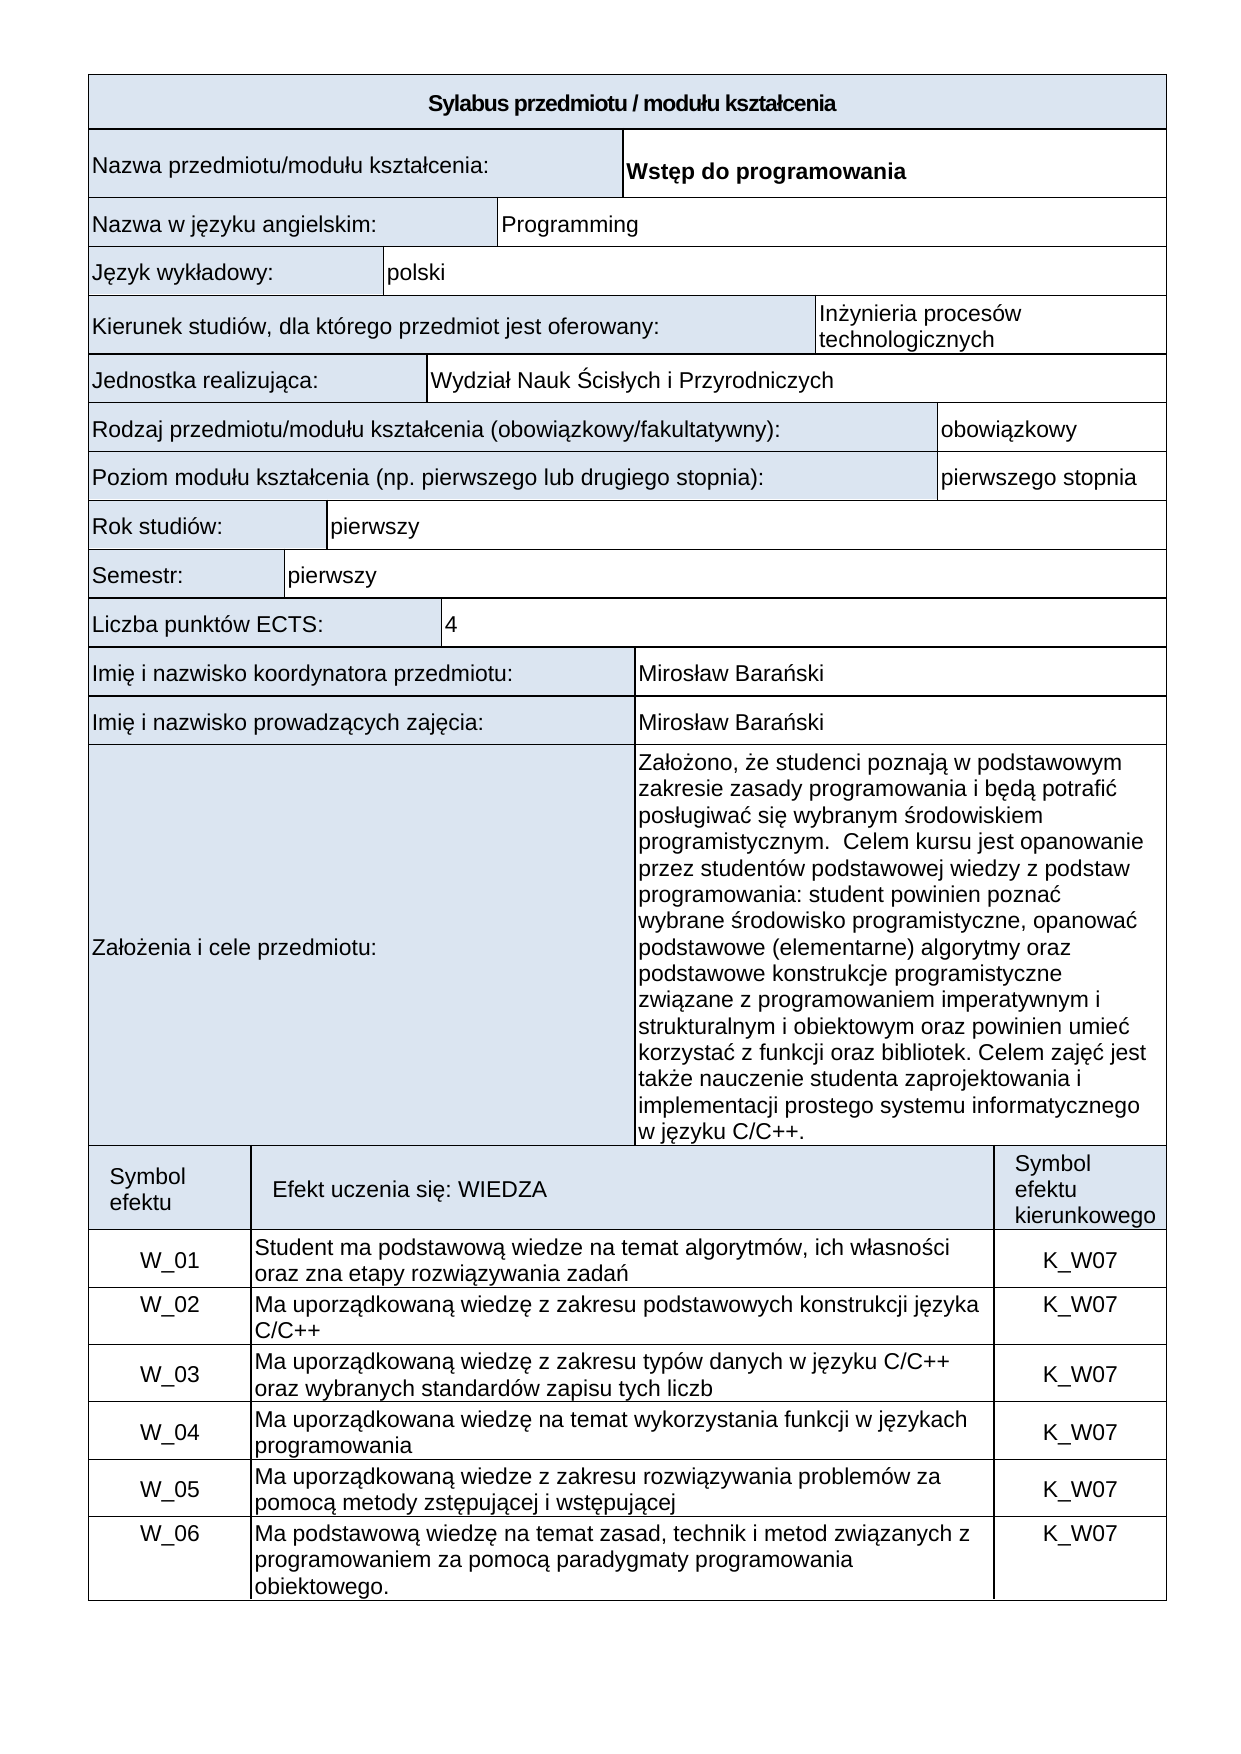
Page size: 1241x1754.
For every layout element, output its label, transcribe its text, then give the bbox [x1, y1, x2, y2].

table_cell Ma uporządkowaną wiedzę z zakresu typów danych w języku C/C++ oraz wybranych standardów zapisu tych liczb [252, 1345, 993, 1401]
table_cell K_W07 [995, 1288, 1166, 1344]
table_cell Imię i nazwisko prowadzących zajęcia: [89, 697, 634, 744]
table_cell Student ma podstawową wiedze na temat algorytmów, ich własności oraz zna etapy rozwiązywania zadań [252, 1230, 993, 1287]
table_cell W_01 [89, 1230, 250, 1287]
table_cell Jednostka realizująca: [89, 355, 426, 402]
table_cell pierwszy [328, 501, 1166, 548]
table_cell W_06 [89, 1517, 250, 1599]
table_cell pierwszego stopnia [938, 452, 1166, 499]
table_cell Język wykładowy: [89, 247, 383, 294]
table_cell W_05 [89, 1460, 250, 1516]
table_cell Mirosław Barański [636, 648, 1166, 695]
table_cell Semestr: [89, 550, 284, 597]
table_cell polski [384, 247, 1166, 294]
table_cell Założono, że studenci poznają w podstawowym zakresie zasady programowania i będą potrafić posługiwać się wybranym środowiskiem programistycznym. Celem kursu jest opanowanie przez studentów podstawowej wiedzy z podstaw programowania: student powinien poznać wybrane środowisko programistyczne, opanować podstawowe (elementarne) algorytmy oraz podstawowe konstrukcje programistyczne związane z programowaniem imperatywnym i strukturalnym i obiektowym oraz powinien umieć korzystać z funkcji oraz bibliotek. Celem zajęć jest także nauczenie studenta zaprojektowania i implementacji prostego systemu informatycznego w języku C/C++. [636, 745, 1166, 1145]
table_cell Ma uporządkowana wiedzę na temat wykorzystania funkcji w językach programowania [252, 1402, 993, 1458]
table_cell Programming [498, 198, 1166, 246]
table_cell Imię i nazwisko koordynatora przedmiotu: [89, 648, 634, 695]
table_cell K_W07 [995, 1402, 1166, 1458]
table_cell Rodzaj przedmiotu/modułu kształcenia (obowiązkowy/fakultatywny): [89, 403, 937, 451]
table_cell 4 [442, 599, 1166, 646]
table_cell Rok studiów: [89, 501, 326, 548]
table_cell Poziom modułu kształcenia (np. pierwszego lub drugiego stopnia): [89, 452, 937, 499]
table_cell W_04 [89, 1402, 250, 1458]
table_cell Ma uporządkowaną wiedzę z zakresu podstawowych konstrukcji języka C/C++ [252, 1288, 993, 1344]
table_cell W_02 [89, 1288, 250, 1344]
table_cell Nazwa przedmiotu/modułu kształcenia: [89, 130, 622, 197]
table_cell Liczba punktów ECTS: [89, 599, 441, 646]
table_cell Symbol efektu [89, 1146, 250, 1229]
table_cell Nazwa w języku angielskim: [89, 198, 497, 246]
table_cell Założenia i cele przedmiotu: [89, 745, 634, 1145]
table_cell Mirosław Barański [636, 697, 1166, 744]
table_cell W_03 [89, 1345, 250, 1401]
table_cell Wstęp do programowania [624, 130, 1166, 197]
table_cell K_W07 [995, 1230, 1166, 1287]
table_header Sylabus przedmiotu / modułu kształcenia [89, 75, 1166, 128]
table_cell K_W07 [995, 1517, 1166, 1599]
table_cell Wydział Nauk Ścisłych i Przyrodniczych [428, 355, 1166, 402]
table_cell Inżynieria procesów technologicznych [816, 296, 1166, 353]
table_cell Symbol efektu kierunkowego [995, 1146, 1166, 1229]
table_cell Kierunek studiów, dla którego przedmiot jest oferowany: [89, 296, 815, 353]
table_cell K_W07 [995, 1345, 1166, 1401]
table_cell Ma podstawową wiedzę na temat zasad, technik i metod związanych z programowaniem za pomocą paradygmaty programowania obiektowego. [252, 1517, 993, 1599]
table_cell Ma uporządkowaną wiedze z zakresu rozwiązywania problemów za pomocą metody zstępującej i wstępującej [252, 1460, 993, 1516]
table_cell pierwszy [285, 550, 1166, 597]
table_cell Efekt uczenia się: WIEDZA [252, 1146, 993, 1229]
table_cell obowiązkowy [938, 403, 1166, 451]
table_cell K_W07 [995, 1460, 1166, 1516]
